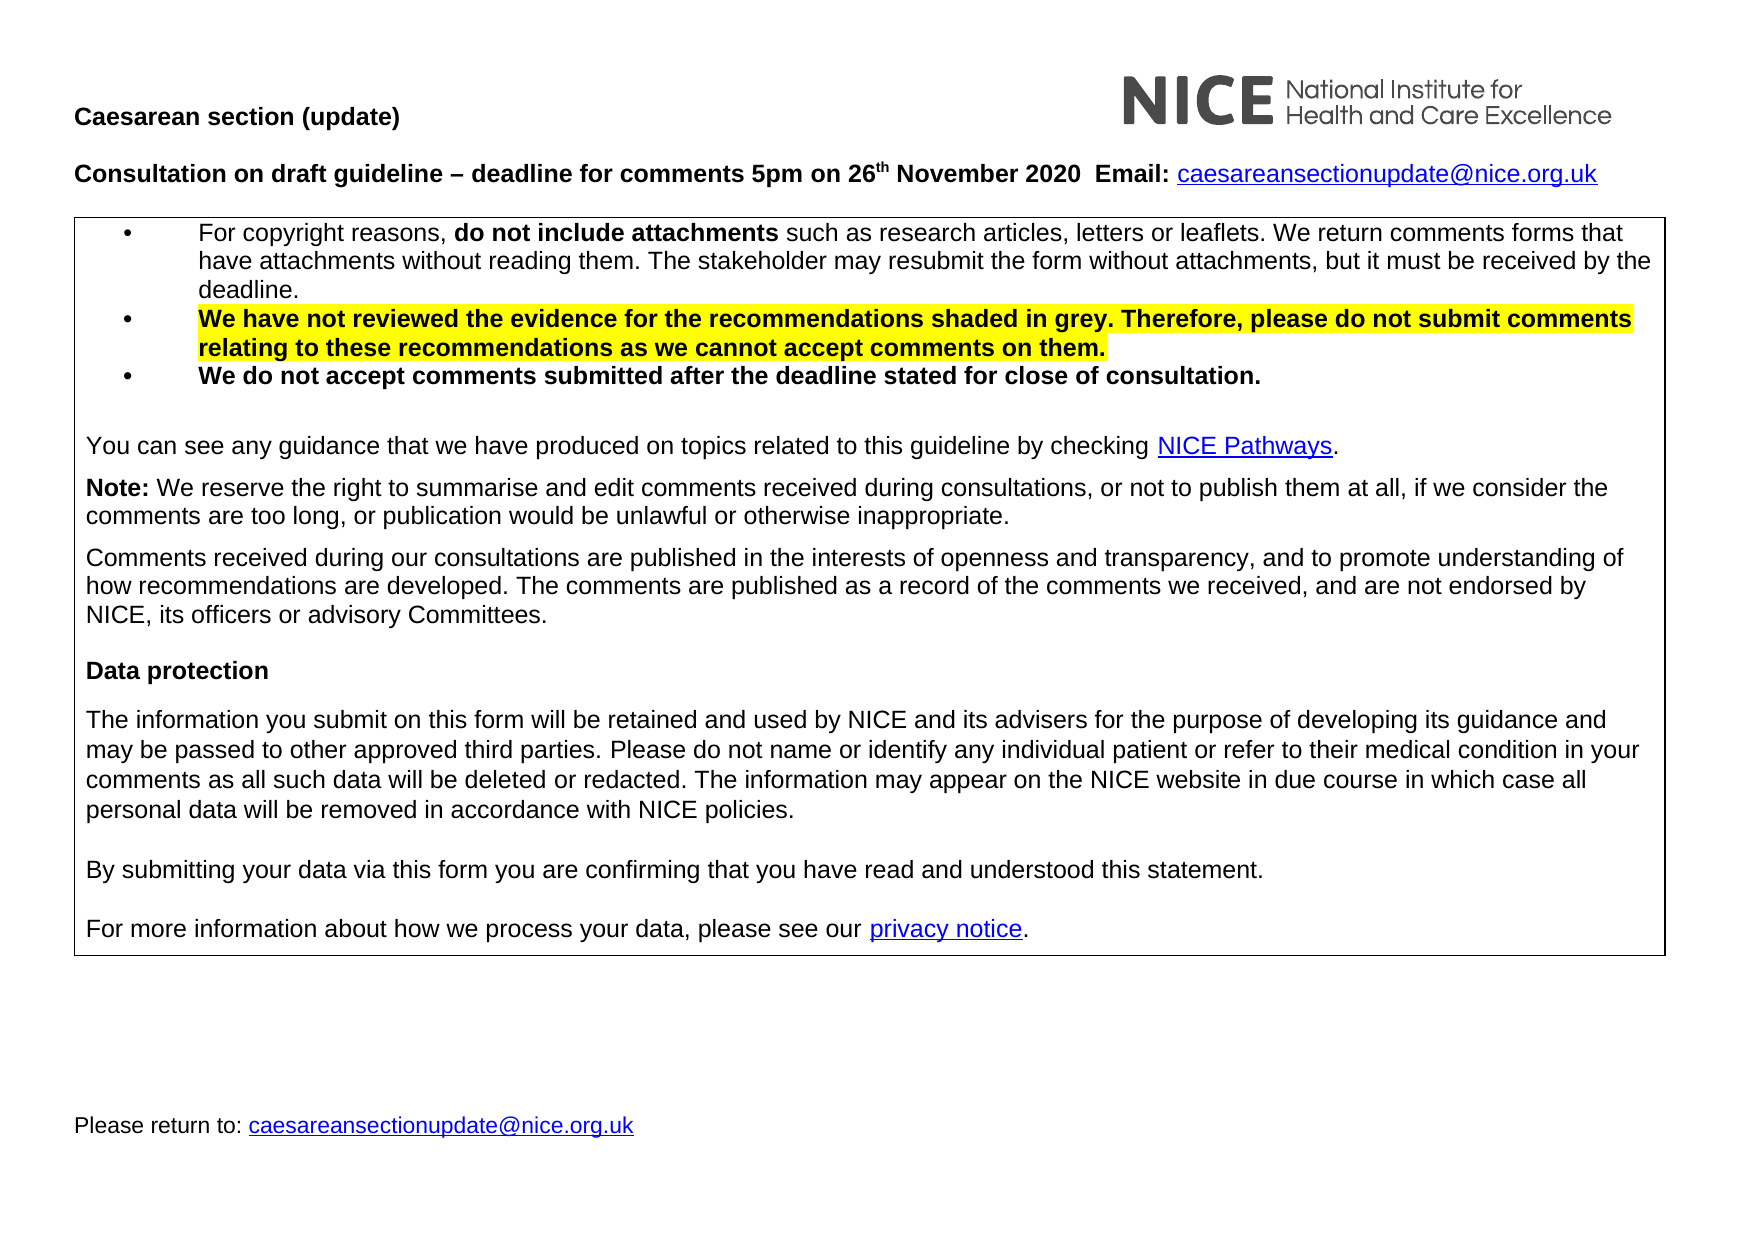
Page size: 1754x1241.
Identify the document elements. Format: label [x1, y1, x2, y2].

table_header [75, 218, 1664, 955]
